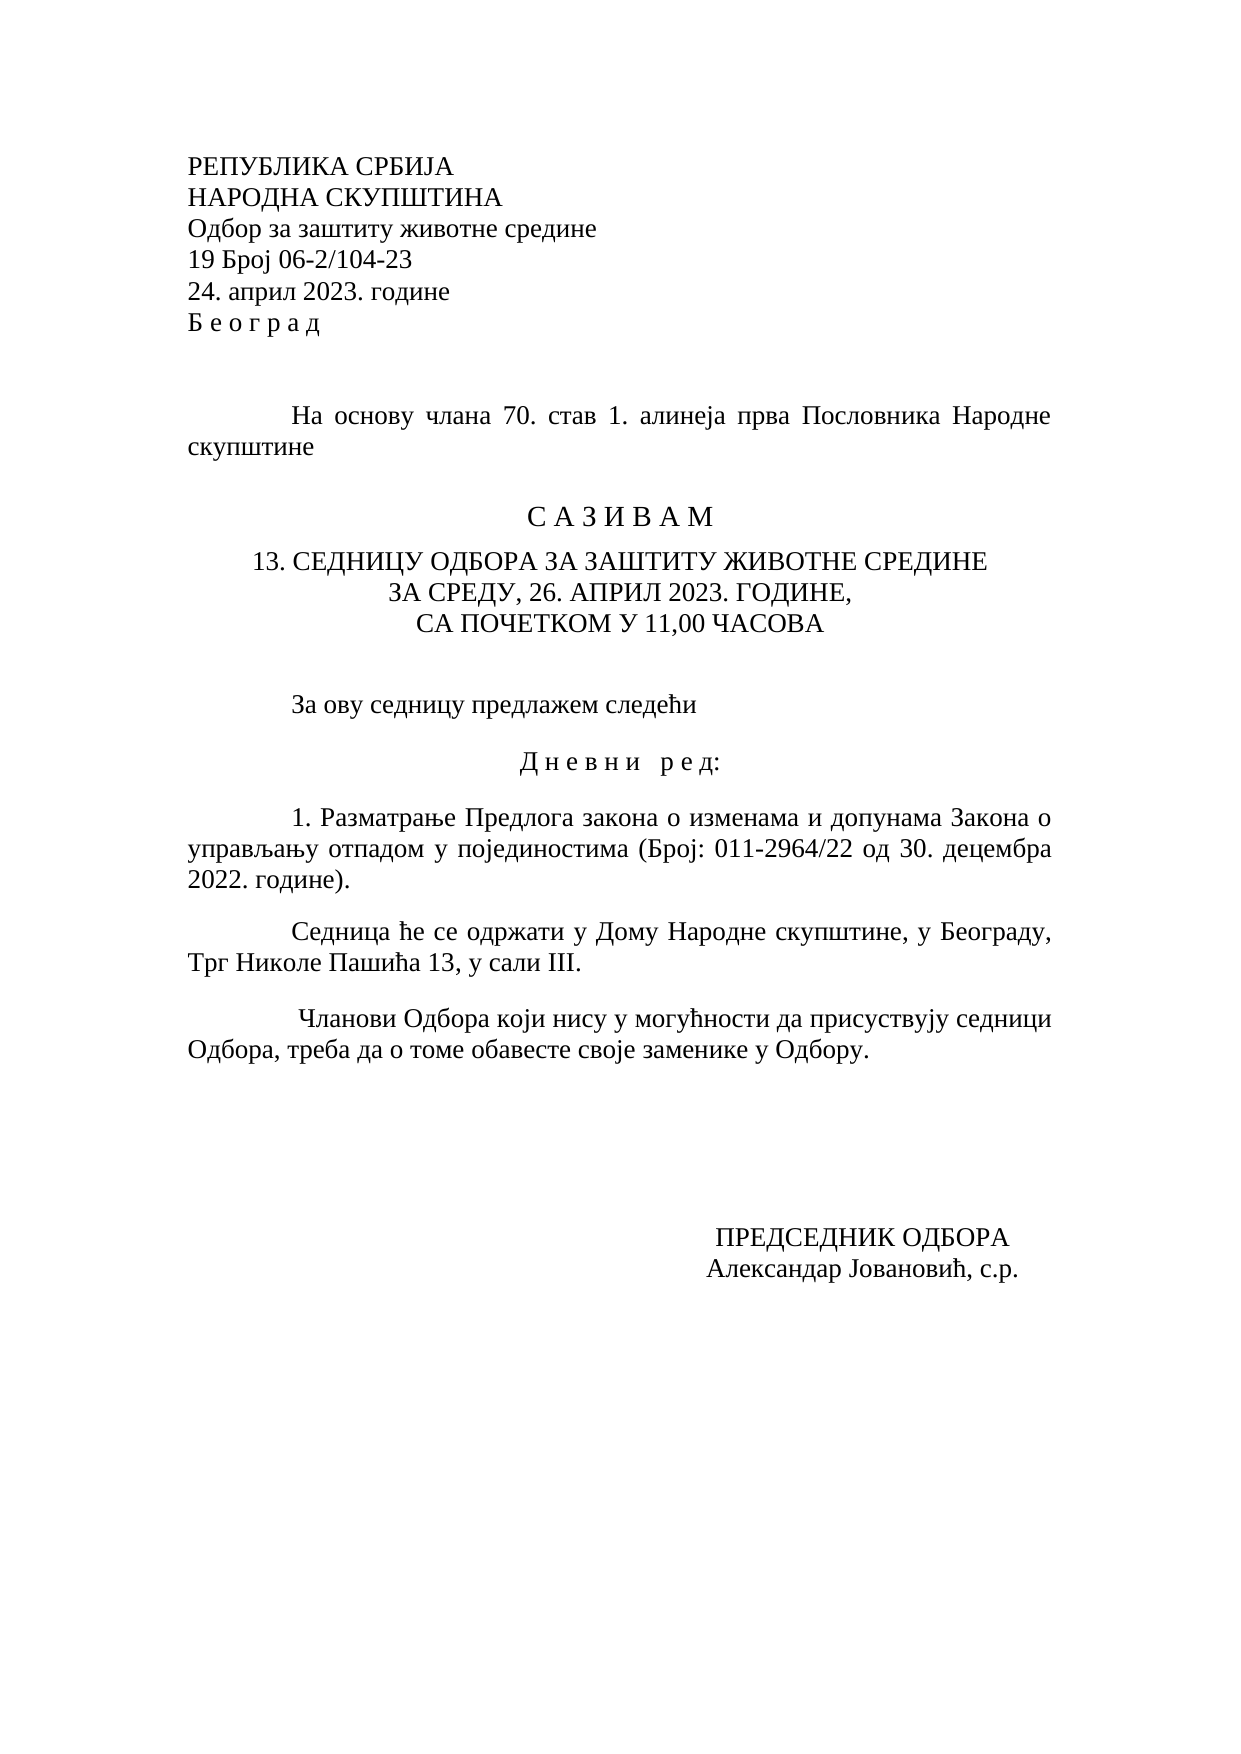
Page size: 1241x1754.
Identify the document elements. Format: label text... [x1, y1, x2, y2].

text Чланови Одбора који нису у могућности да присуствују седници Одбора, треба да о томе обавесте своје заменике у Одбору. [187, 1002, 1053, 1065]
text За ову седницу предлажем следећи [187, 689, 1053, 720]
text 13. СЕДНИЦУ ОДБОРА ЗА ЗАШТИТУ ЖИВОТНЕ СРЕДИНЕ [176, 545, 1064, 576]
text Седница ће се одржати у Дому Народне скупштине, у Београду, Трг Николе Пашића 13, у сали III. [187, 915, 1053, 977]
text Б е о г р а д [187, 306, 1053, 337]
text Одбор за заштиту животне средине [187, 212, 1053, 243]
text 1. Разматрање Предлога закона о изменама и допунама Закона о управљању отпадом у појединостима (Број: 011-2964/22 од 30. децембра 2022. године). [187, 801, 1053, 894]
text 24. април 2023. године [187, 274, 1053, 306]
text НАРОДНА СКУПШТИНА [187, 181, 1053, 212]
text ПРЕДСЕДНИК ОДБОРА [187, 1221, 1053, 1252]
text Д н е в н и р е д: [187, 745, 1053, 776]
text Александар Јовановић, с.р. [187, 1252, 1053, 1283]
text СА ПОЧЕТКОМ У 11,00 ЧАСОВА [187, 607, 1053, 639]
text С А З И В А М [187, 499, 1053, 533]
text На основу члана 70. став 1. алинеја прва Пословника Народне скупштине [187, 399, 1053, 462]
text РЕПУБЛИКА СРБИЈА [187, 150, 1053, 181]
text 19 Број 06-2/104-23 [187, 243, 1053, 274]
text ЗА СРЕДУ, 26. АПРИЛ 2023. ГОДИНЕ, [187, 576, 1053, 607]
